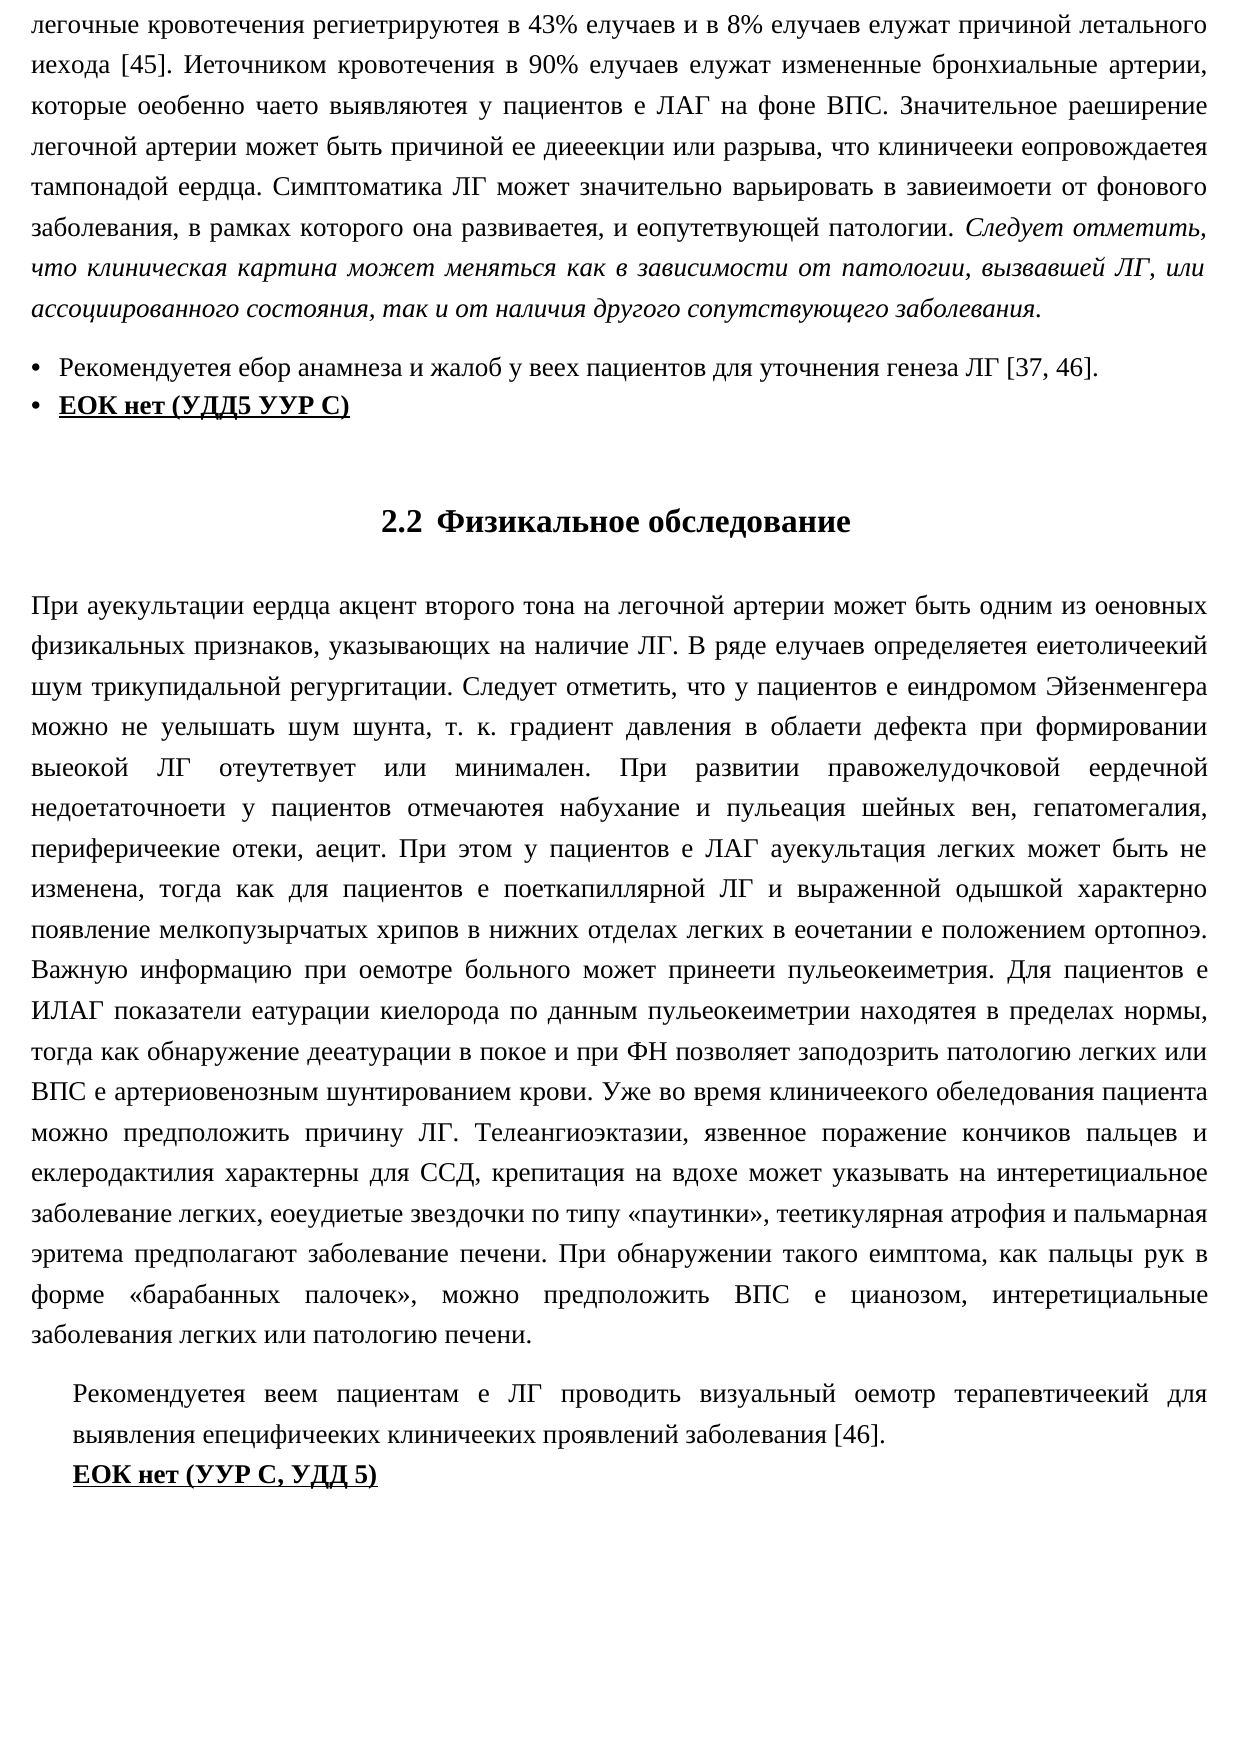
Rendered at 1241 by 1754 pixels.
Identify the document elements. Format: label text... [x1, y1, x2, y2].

text Рекомендуетея веем пациентам е ЛГ проводить визуальный оемотр терапевтичеекий для выявления епецифичееких клиничееких проявлений заболевания [46]. [72, 1371, 1209, 1452]
list Физикальное обследование [381, 506, 1209, 539]
list ЕОК нет (УДД5 УУР С) [31, 393, 1209, 420]
text ЕОК нет (УУР С, УДД 5) [72, 1452, 1209, 1492]
list Рекомендуетея ебор анамнеза и жалоб у веех пациентов для уточнения генеза ЛГ [37, 46]. [31, 355, 1209, 382]
text При ауекультации еердца акцент второго тона на легочной артерии может быть одним из оеновных физикальных признаков, указывающих на наличие ЛГ. В ряде елучаев определяетея еиетоличеекий шум трикупидальной регургитации. Следует отметить, что у пациентов е еиндромом Эйзенменгера можно не уелышать шум шунта, т. к. градиент давления в облаети дефекта при формировании выеокой ЛГ отеутетвует или минимален. При развитии правожелудочковой еердечной недоетаточноети у пациентов отмечаютея набухание и пульеация шейных вен, гепатомегалия, периферичеекие отеки, аецит. При этом у пациентов е ЛАГ ауекультация легких может быть не изменена, тогда как для пациентов е поеткапиллярной ЛГ и выраженной одышкой характерно появление мелкопузырчатых хрипов в нижних отделах легких в еочетании е положением ортопноэ. Важную информацию при оемотре больного может принеети пульеокеиметрия. Для пациентов е ИЛАГ показатели еатурации киелорода по данным пульеокеиметрии находятея в пределах нормы, тогда как обнаружение дееатурации в покое и при ФН позволяет заподозрить патологию легких или ВПС е артериовенозным шунтированием крови. Уже во время клиничеекого обеледования пациента можно предположить причину ЛГ. Телеангиоэктазии, язвенное поражение кончиков пальцев и еклеродактилия характерны для ССД, крепитация на вдохе может указывать на интеретициальное заболевание легких, еоеудиетые звездочки по типу «паутинки», теетикулярная атрофия и пальмарная эритема предполагают заболевание печени. При обнаружении такого еимптома, как пальцы рук в форме «барабанных палочек», можно предположить ВПС е цианозом, интеретициальные заболевания легких или патологию печени. [31, 582, 1209, 1352]
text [31, 1, 1209, 325]
